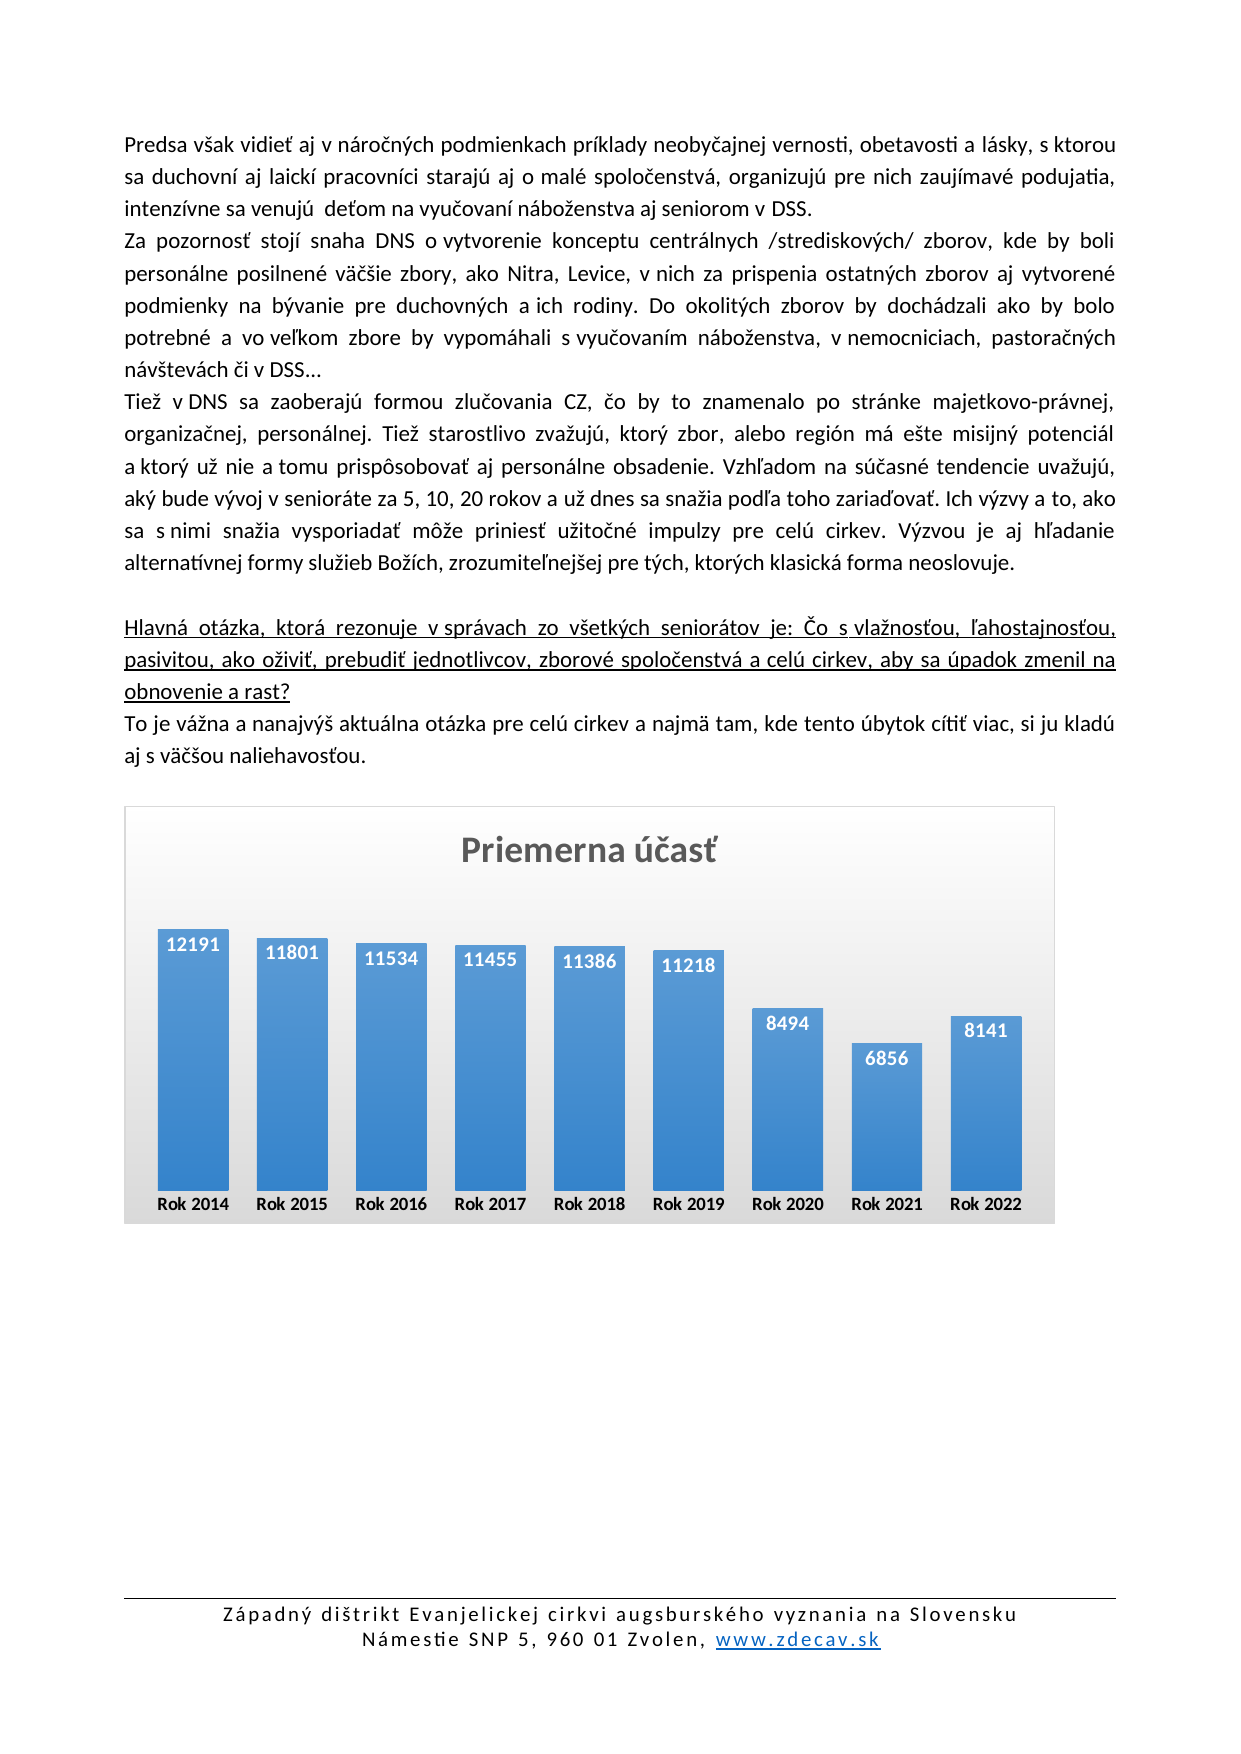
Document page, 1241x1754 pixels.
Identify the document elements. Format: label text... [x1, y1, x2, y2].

text Za pozornosť stojí snaha DNS o vytvorenie konceptu centrálnych /strediskových/ zborov, kde by boli personálne posilnené väčšie zbory, ako Nitra, Levice, v nich za prispenia ostatných zborov aj vytvorené podmienky na bývanie pre duchovných a ich rodiny. Do okolitých zborov by dochádzali ako by bolo potrebné a vo veľkom zbore by vypomáhali s vyučovaním náboženstva, v nemocniciach, pastoračných návštevách či v DSS... [124, 226, 1116, 383]
text Predsa však vidieť aj v náročných podmienkach príklady neobyčajnej vernosti, obetavosti a lásky, s ktorou sa duchovní aj laickí pracovníci starajú aj o malé spoločenstvá, organizujú pre nich zaujímavé podujatia, intenzívne sa venujú deťom na vyučovaní náboženstva aj seniorom v DSS. [124, 130, 1116, 222]
text Hlavná otázka, ktorá rezonuje v správach zo všetkých seniorátov je: Čo s vlažnosťou, ľahostajnosťou, pasivitou, ako oživiť, prebudiť jednotlivcov, zborové spoločenstvá a celú cirkev, aby sa úpadok zmenil na obnovenie a rast? [124, 613, 1116, 637]
text Tiež v DNS sa zaoberajú formou zlučovania CZ, čo by to znamenalo po stránke majetkovo-právnej, organizačnej, personálnej. Tiež starostlivo zvažujú, ktorý zbor, alebo región má ešte misijný potenciál a ktorý už nie a tomu prispôsobovať aj personálne obsadenie. Vzhľadom na súčasné tendencie uvažujú, aký bude vývoj v senioráte za 5, 10, 20 rokov a už dnes sa snažia podľa toho zariaďovať. Ich výzvy a to, ako sa s nimi snažia vysporiadať môže priniesť užitočné impulzy pre celú cirkev. Výzvou je aj hľadanie alternatívnej formy služieb Božích, zrozumiteľnejšej pre tých, ktorých klasická forma neoslovuje. [124, 387, 1116, 576]
text To je vážna a nanajvýš aktuálna otázka pre celú cirkev a najmä tam, kde tento úbytok cítiť viac, si ju kladú aj s väčšou naliehavosťou. [124, 709, 1116, 769]
text Hlavná otázka, ktorá rezonuje v správach zo všetkých seniorátov je: Čo s vlažnosťou, ľahostajnosťou, pasivitou, ako oživiť, prebudiť jednotlivcov, zborové spoločenstvá a celú cirkev, aby sa úpadok zmenil na obnovenie a rast? [124, 671, 1116, 705]
text Hlavná otázka, ktorá rezonuje v správach zo všetkých seniorátov je: Čo s vlažnosťou, ľahostajnosťou, pasivitou, ako oživiť, prebudiť jednotlivcov, zborové spoločenstvá a celú cirkev, aby sa úpadok zmenil na obnovenie a rast? [124, 638, 1116, 669]
